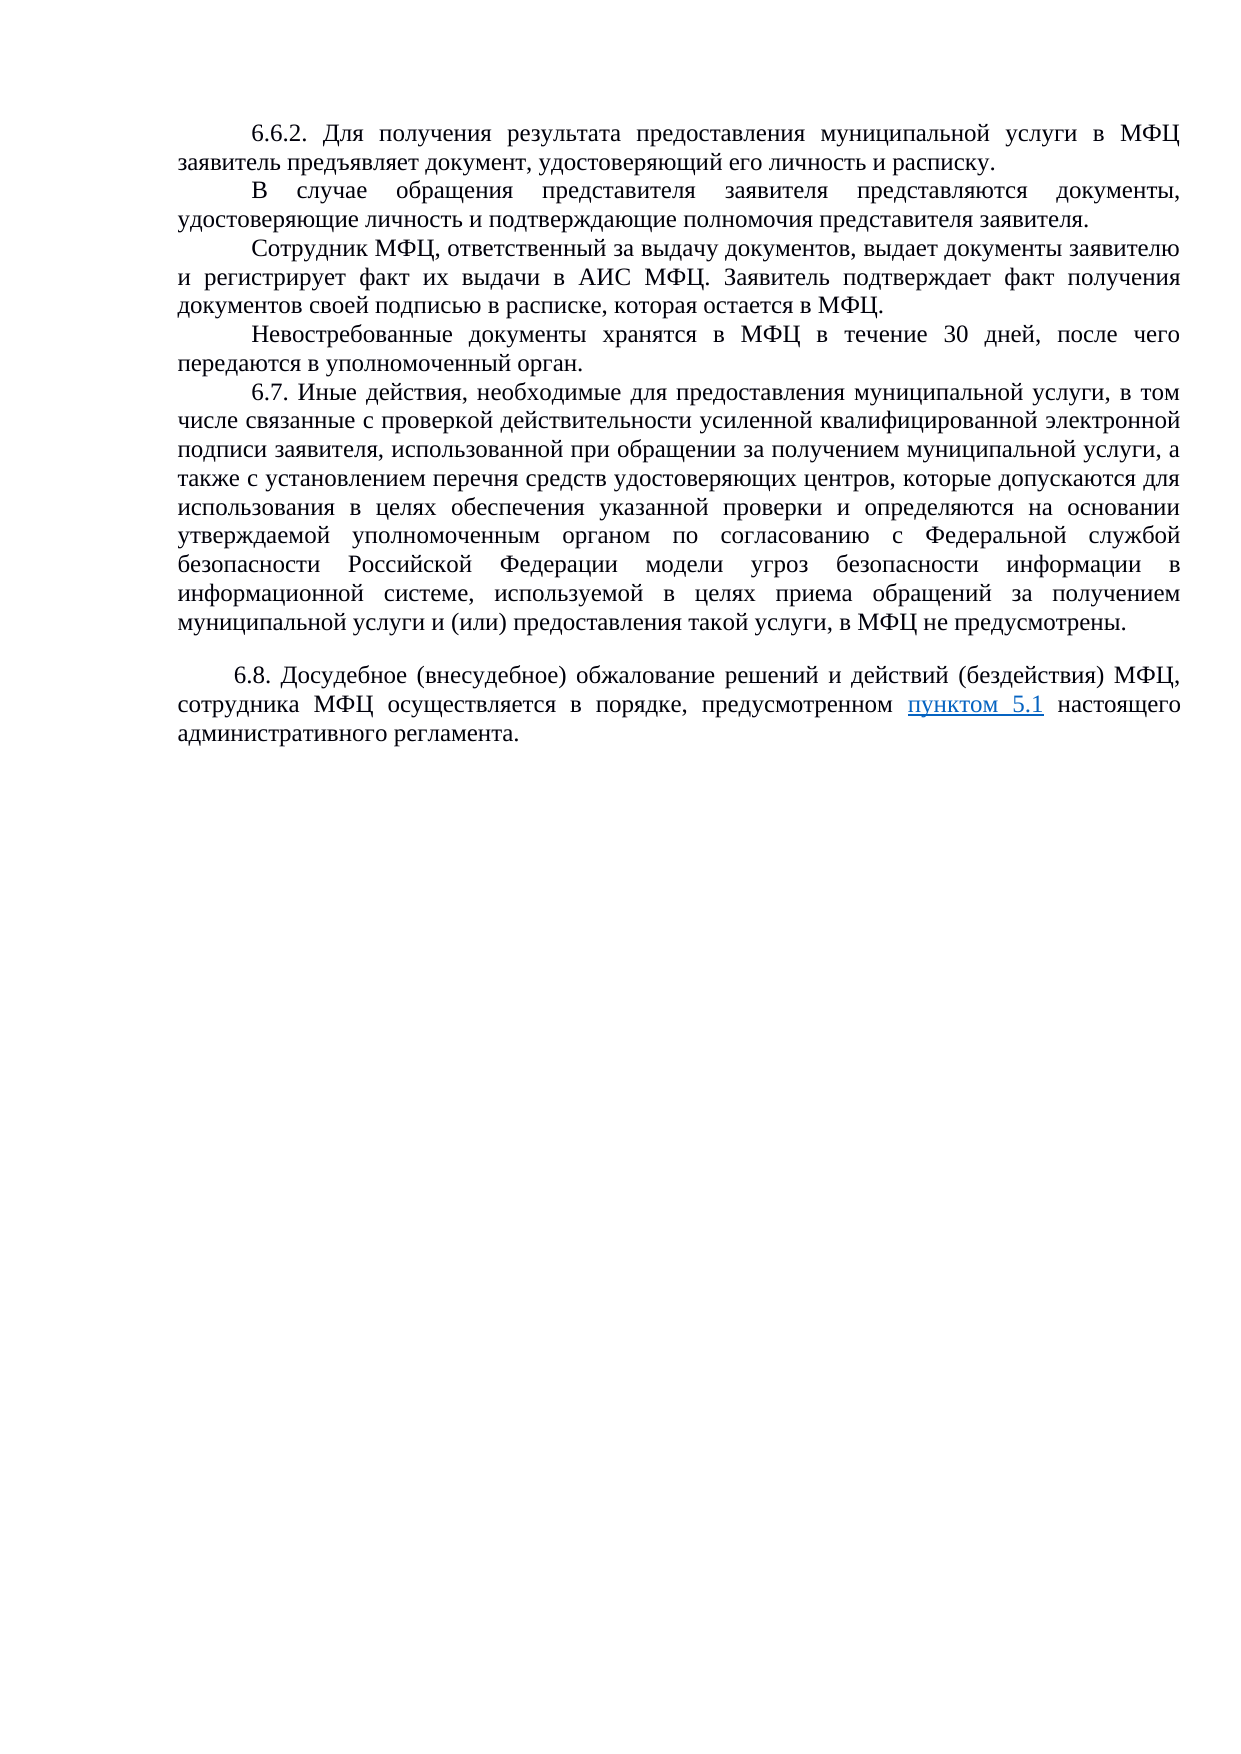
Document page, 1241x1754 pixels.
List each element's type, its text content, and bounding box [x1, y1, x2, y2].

text 6.8. Досудебное (внесудебное) обжалование решений и действий (бездействия) МФЦ, сотрудника МФЦ осуществляется в порядке, предусмотренном пунктом 5.1 настоящего административного регламента. [177, 661, 1181, 747]
text 6.6.2. Для получения результата предоставления муниципальной услуги в МФЦ заявитель предъявляет документ, удостоверяющий его личность и расписку. [177, 118, 1181, 176]
text В случае обращения представителя заявителя представляются документы, удостоверяющие личность и подтверждающие полномочия представителя заявителя. [177, 176, 1181, 233]
text Сотрудник МФЦ, ответственный за выдачу документов, выдает документы заявителю и регистрирует факт их выдачи в АИС МФЦ. Заявитель подтверждает факт получения документов своей подписью в расписке, которая остается в МФЦ. [177, 233, 1181, 319]
text 6.7. Иные действия, необходимые для предоставления муниципальной услуги, в том числе связанные с проверкой действительности усиленной квалифицированной электронной подписи заявителя, использованной при обращении за получением муниципальной услуги, а также с установлением перечня средств удостоверяющих центров, которые допускаются для использования в целях обеспечения указанной проверки и определяются на основании утверждаемой уполномоченным органом по согласованию с Федеральной службой безопасности Российской Федерации модели угроз безопасности информации в информационной системе, используемой в целях приема обращений за получением муниципальной услуги и (или) предоставления такой услуги, в МФЦ не предусмотрены. [177, 377, 1181, 636]
text Невостребованные документы хранятся в МФЦ в течение 30 дней, после чего передаются в уполномоченный орган. [177, 319, 1181, 377]
